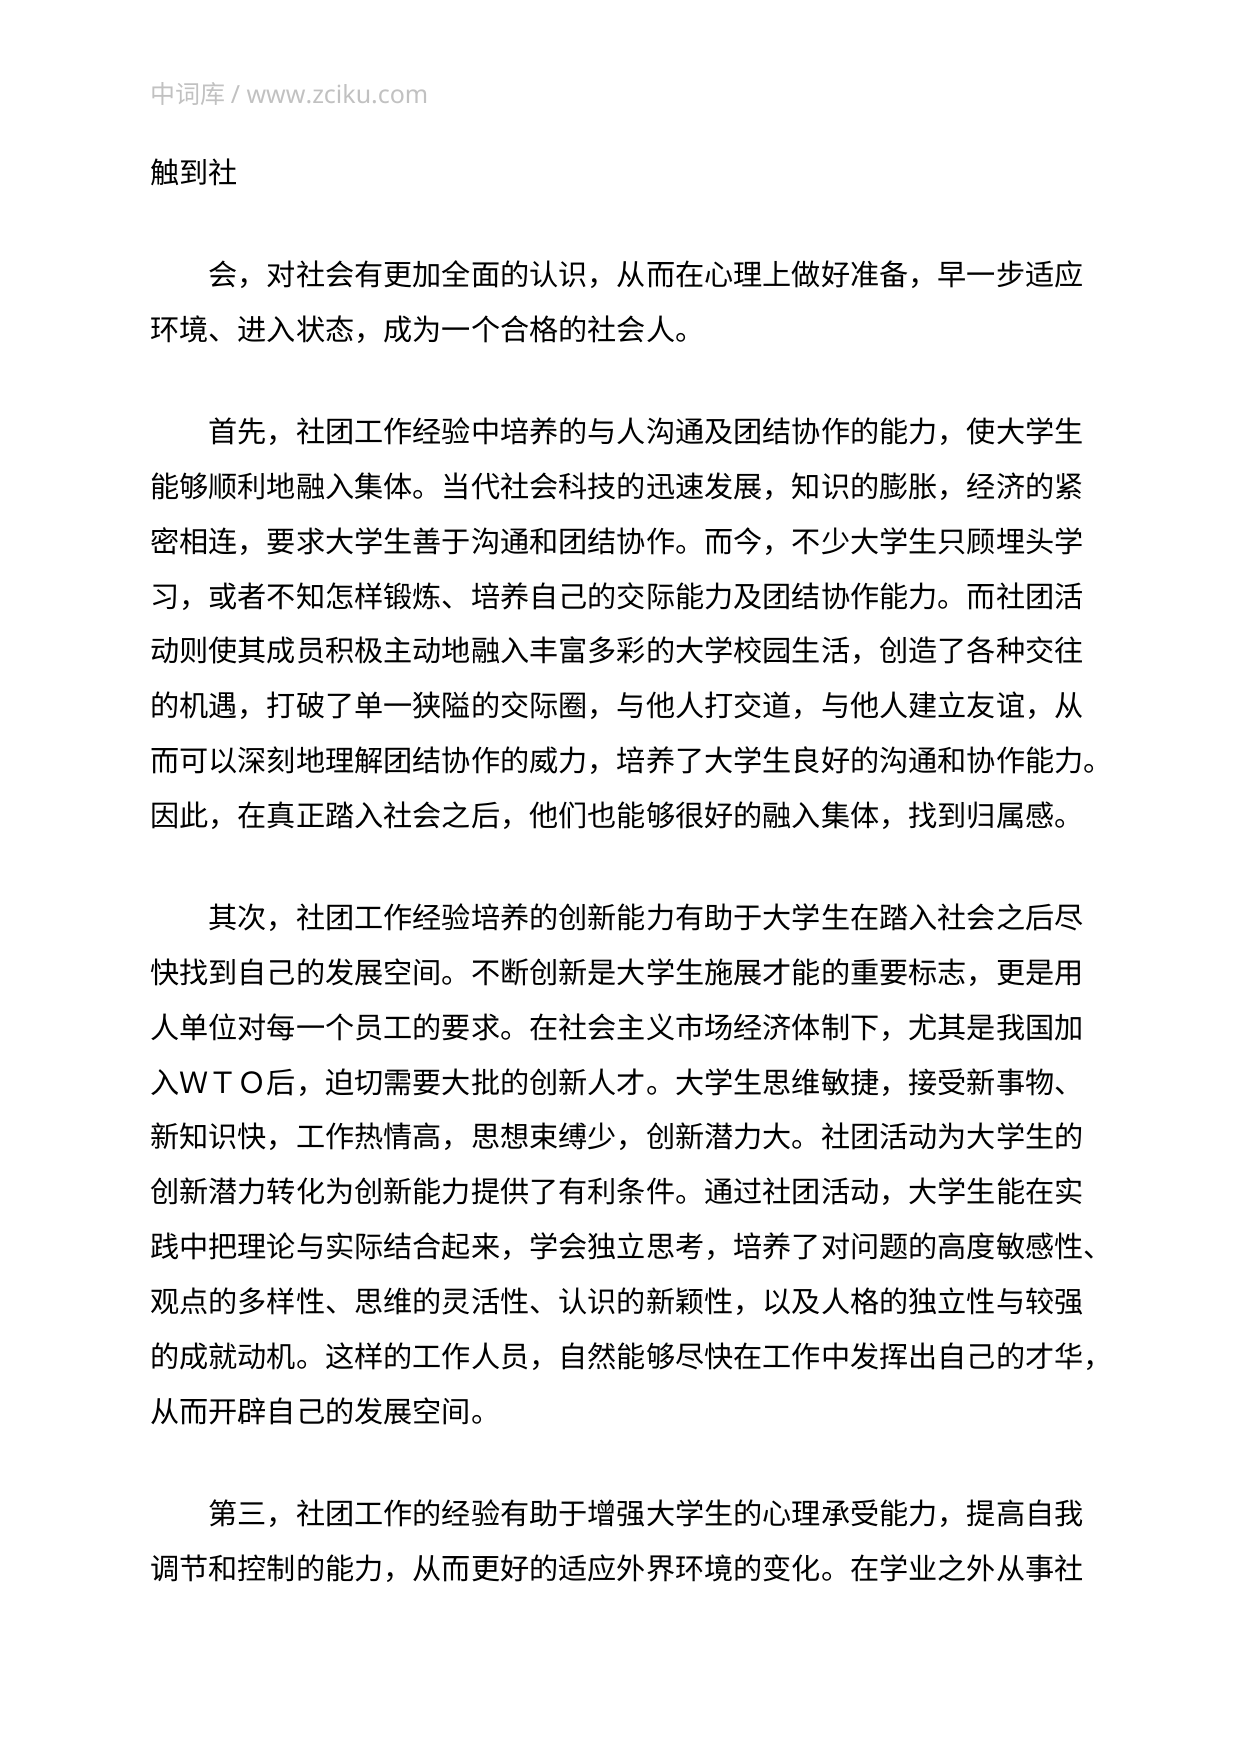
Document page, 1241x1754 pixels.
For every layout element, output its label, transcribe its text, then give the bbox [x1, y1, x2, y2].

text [150, 150, 1090, 192]
text 首先，社团工作经验中培养的与人沟通及团结协作的能力，使大学生能够顺利地融入集体。当代社会科技的迅速发展，知识的膨胀，经济的紧密相连，要求大学生善于沟通和团结协作。而今，不少大学生只顾埋头学习，或者不知怎样锻炼、培养自己的交际能力及团结协作能力。而社团活动则使其成员积极主动地融入丰富多彩的大学校园生活，创造了各种交往的机遇，打破了单一狭隘的交际圈，与他人打交道，与他人建立友谊，从而可以深刻地理解团结协作的威力，培养了大学生良好的沟通和协作能力。因此，在真正踏入社会之后，他们也能够很好的融入集体，找到归属感。 [150, 408, 1090, 835]
text 其次，社团工作经验培养的创新能力有助于大学生在踏入社会之后尽快找到自己的发展空间。不断创新是大学生施展才能的重要标志，更是用人单位对每一个员工的要求。在社会主义市场经济体制下，尤其是我国加入ＷＴＯ后，迫切需要大批的创新人才。大学生思维敏捷，接受新事物、新知识快，工作热情高，思想束缚少，创新潜力大。社团活动为大学生的创新潜力转化为创新能力提供了有利条件。通过社团活动，大学生能在实践中把理论与实际结合起来，学会独立思考，培养了对问题的高度敏感性、观点的多样性、思维的灵活性、认识的新颖性，以及人格的独立性与较强的成就动机。这样的工作人员，自然能够尽快在工作中发挥出自己的才华，从而开辟自己的发展空间。 [150, 894, 1090, 1431]
text 会，对社会有更加全面的认识，从而在心理上做好准备，早一步适应环境、进入状态，成为一个合格的社会人。 [150, 252, 1090, 349]
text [150, 1490, 1090, 1587]
